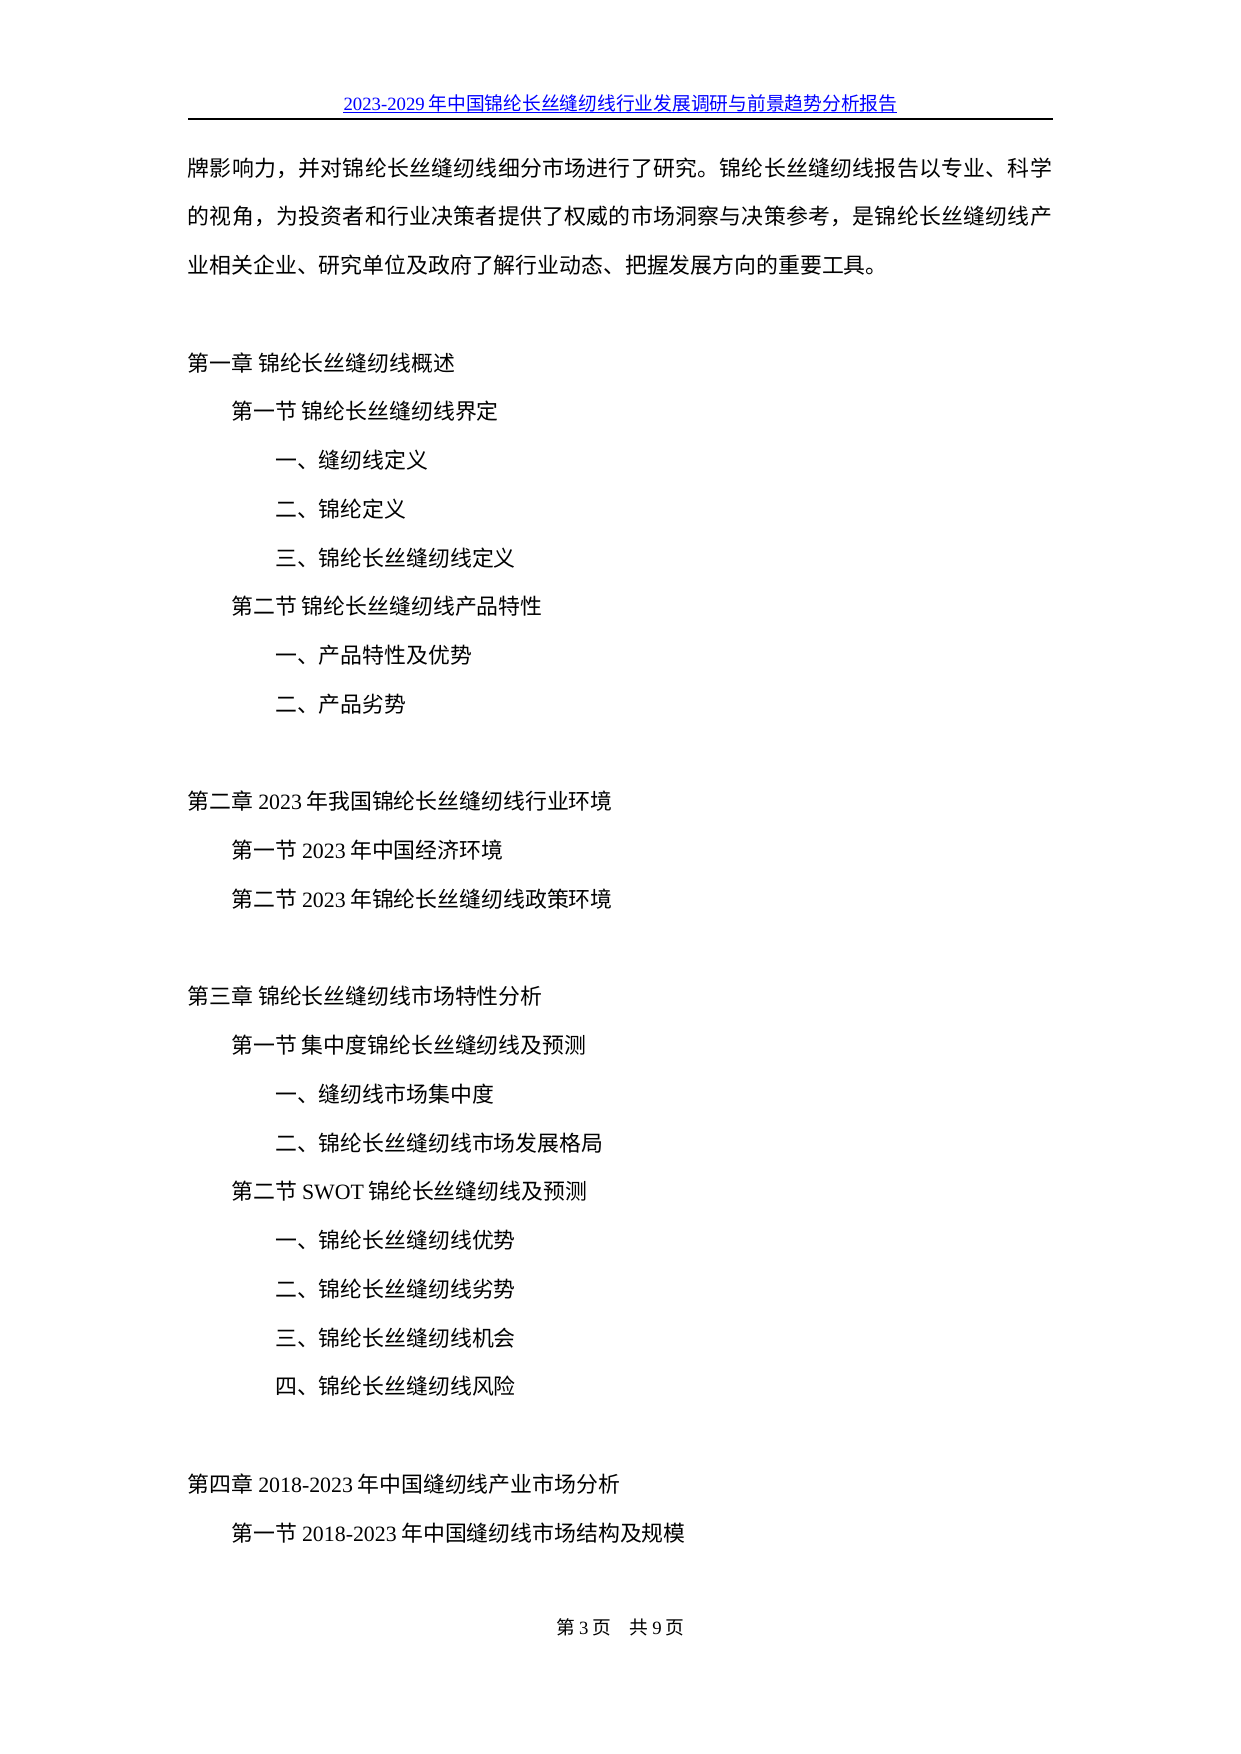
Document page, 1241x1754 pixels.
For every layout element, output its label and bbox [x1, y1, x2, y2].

text [187, 150, 1053, 1548]
